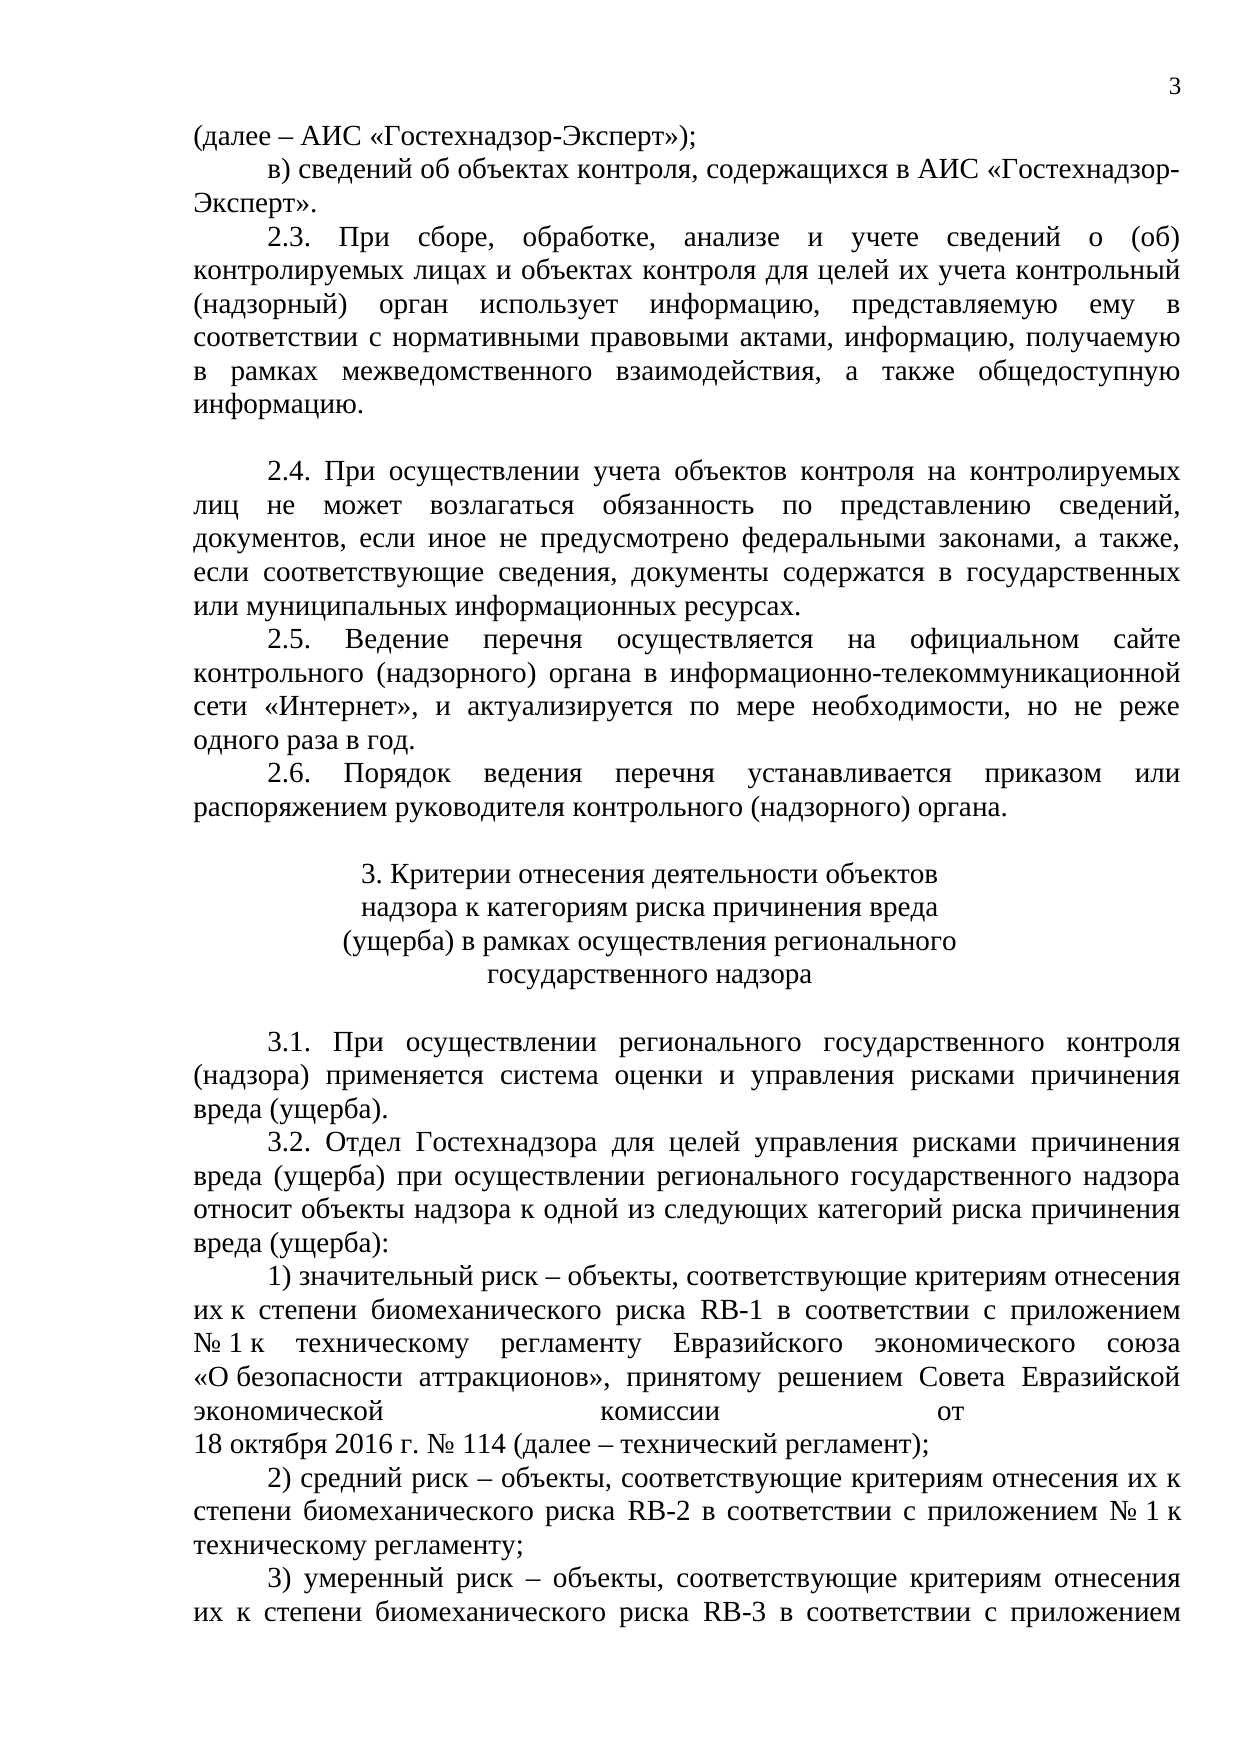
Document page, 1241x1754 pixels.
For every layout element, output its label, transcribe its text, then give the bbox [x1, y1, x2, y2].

text 2) средний риск – объекты, соответствующие критериям отнесения их к степени биомеханического риска RB-2 в соответствии с приложением № 1 к техническому регламенту; [193, 1460, 1181, 1560]
text надзора к категориям риска причинения вреда [118, 889, 1181, 923]
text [193, 118, 1181, 152]
text 1) значительный риск – объекты, соответствующие критериям отнесения их к степени биомеханического риска RВ-1 в соответствии с приложением № 1 к техническому регламенту Евразийского экономического союза «О безопасности аттракционов», принятому решением Совета Евразийской экономической комиссии от 18 октября 2016 г. № 114 (далее – технический регламент); [193, 1258, 1181, 1460]
text государственного надзора [118, 957, 1181, 990]
text 3. Критерии отнесения деятельности объектов [118, 856, 1181, 889]
text 2.5. Ведение перечня осуществляется на официальном сайте контрольного (надзорного) органа в информационно-телекоммуникационной сети «Интернет», и актуализируется по мере необходимости, но не реже одного раза в год. [193, 621, 1181, 755]
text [193, 1560, 1181, 1627]
text 3.2. Отдел Гостехнадзора для целей управления рисками причинения вреда (ущерба) при осуществлении регионального государственного надзора относит объекты надзора к одной из следующих категорий риска причинения вреда (ущерба): [193, 1124, 1181, 1258]
text 2.4. При осуществлении учета объектов контроля на контролируемых лиц не может возлагаться обязанность по представлению сведений, документов, если иное не предусмотрено федеральными законами, а также, если соответствующие сведения, документы содержатся в государственных или муниципальных информационных ресурсах. [193, 453, 1181, 621]
text в) сведений об объектах контроля, содержащихся в АИС «Гостехнадзор-Эксперт». [193, 152, 1181, 219]
text 2.6. Порядок ведения перечня устанавливается приказом или распоряжением руководителя контрольного (надзорного) органа. [193, 755, 1181, 822]
text 2.3. При сборе, обработке, анализе и учете сведений о (об) контролируемых лицах и объектах контроля для целей их учета контрольный (надзорный) орган использует информацию, представляемую ему в соответствии с нормативными правовыми актами, информацию, получаемую в рамках межведомственного взаимодействия, а также общедоступную информацию. [193, 219, 1181, 420]
text 3.1. При осуществлении регионального государственного контроля (надзора) применяется система оценки и управления рисками причинения вреда (ущерба). [193, 1024, 1181, 1124]
text (ущерба) в рамках осуществления регионального [118, 923, 1181, 957]
